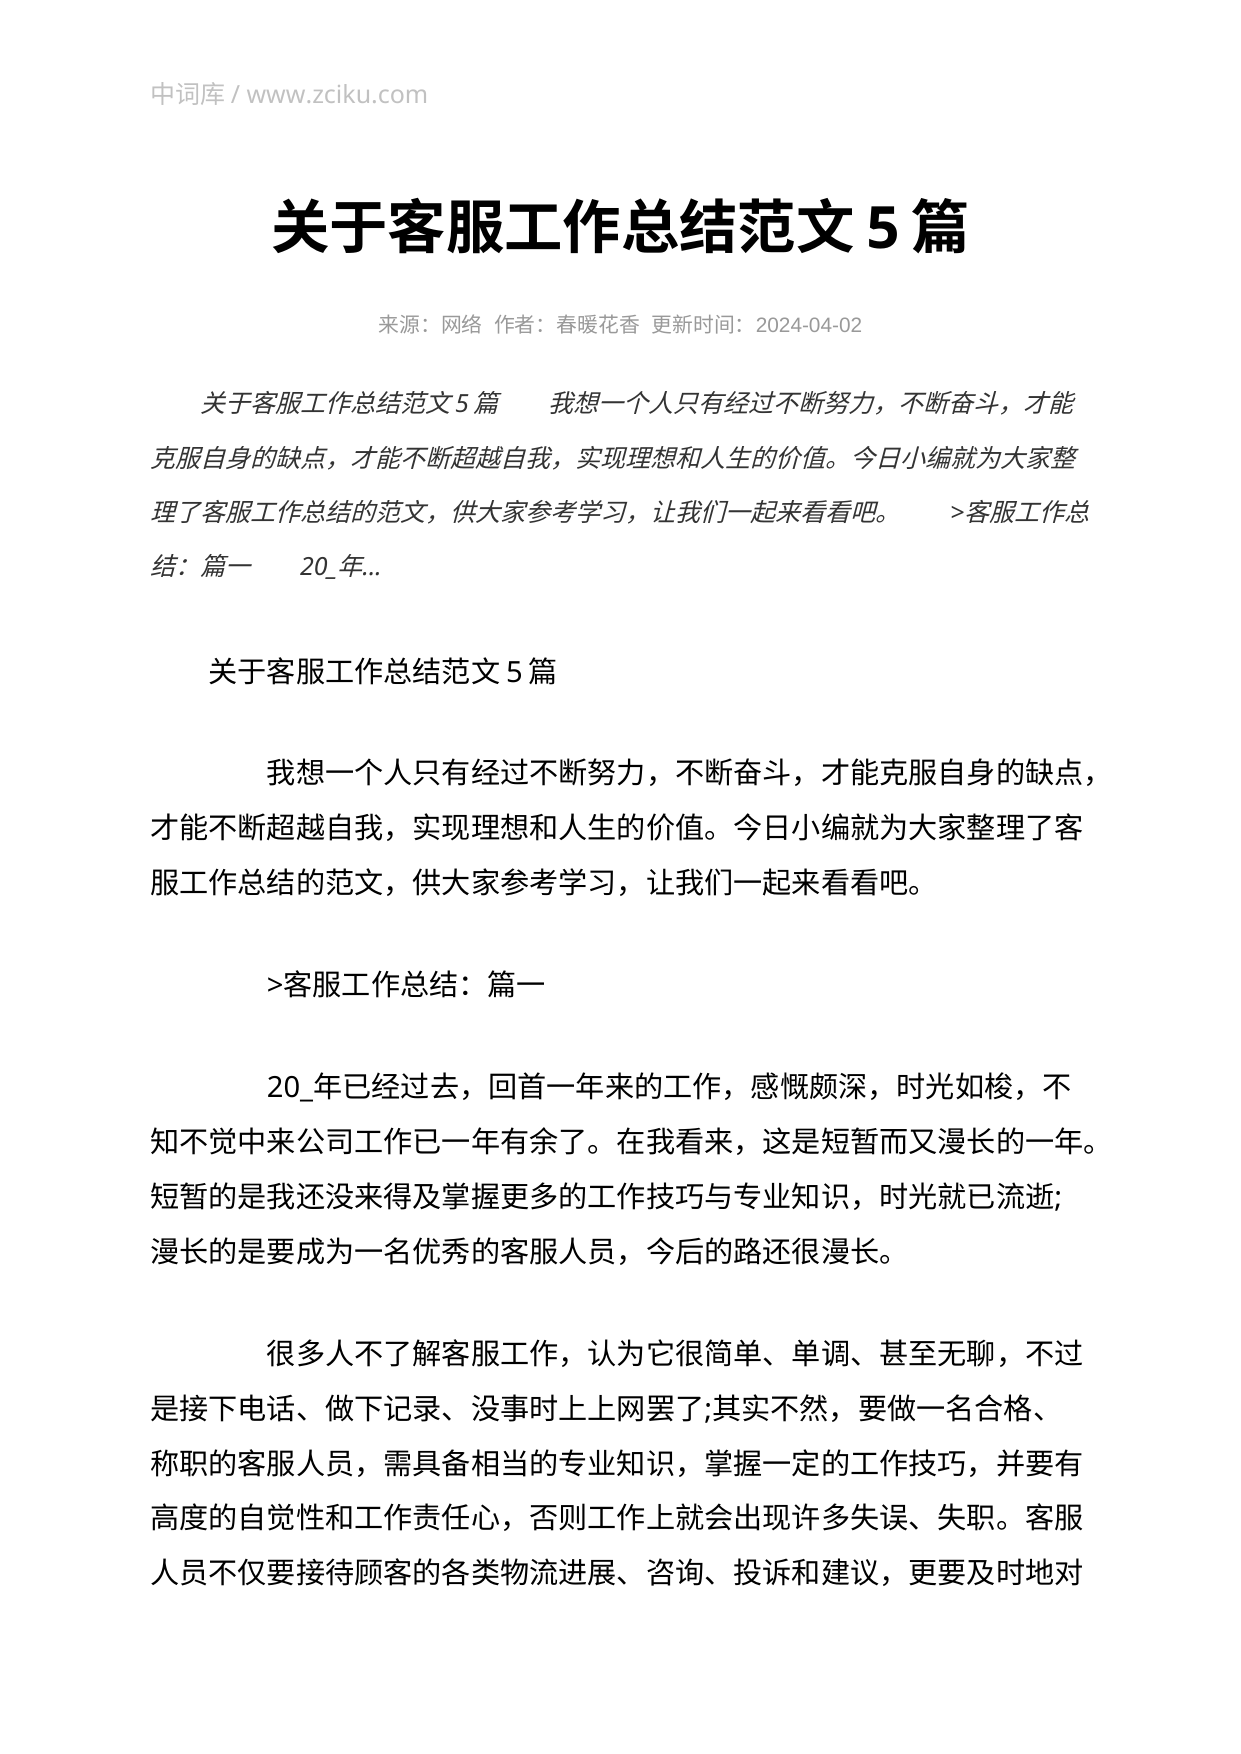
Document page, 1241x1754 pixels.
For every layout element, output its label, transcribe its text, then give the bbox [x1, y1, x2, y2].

subtitle 关于客服工作总结范文5篇 [150, 181, 1090, 266]
text 来源：网络 作者：春暖花香 更新时间：2024-04-02 [150, 313, 1090, 337]
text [150, 1330, 1090, 1592]
text 我想一个人只有经过不断努力，不断奋斗，才能克服自身的缺点，才能不断超越自我，实现理想和人生的价值。今日小编就为大家整理了客服工作总结的范文，供大家参考学习，让我们一起来看看吧。 [150, 750, 1090, 902]
text 关于客服工作总结范文5篇 我想一个人只有经过不断努力，不断奋斗，才能克服自身的缺点，才能不断超越自我，实现理想和人生的价值。今日小编就为大家整理了客服工作总结的范文，供大家参考学习，让我们一起来看看吧。 >客服工作总结：篇一 20_年... [150, 384, 1090, 583]
text 20_年已经过去，回首一年来的工作，感慨颇深，时光如梭，不知不觉中来公司工作已一年有余了。在我看来，这是短暂而又漫长的一年。短暂的是我还没来得及掌握更多的工作技巧与专业知识，时光就已流逝;漫长的是要成为一名优秀的客服人员，今后的路还很漫长。 [150, 1064, 1090, 1271]
text >客服工作总结：篇一 [150, 962, 1090, 1004]
text 关于客服工作总结范文5篇 [150, 648, 1090, 691]
